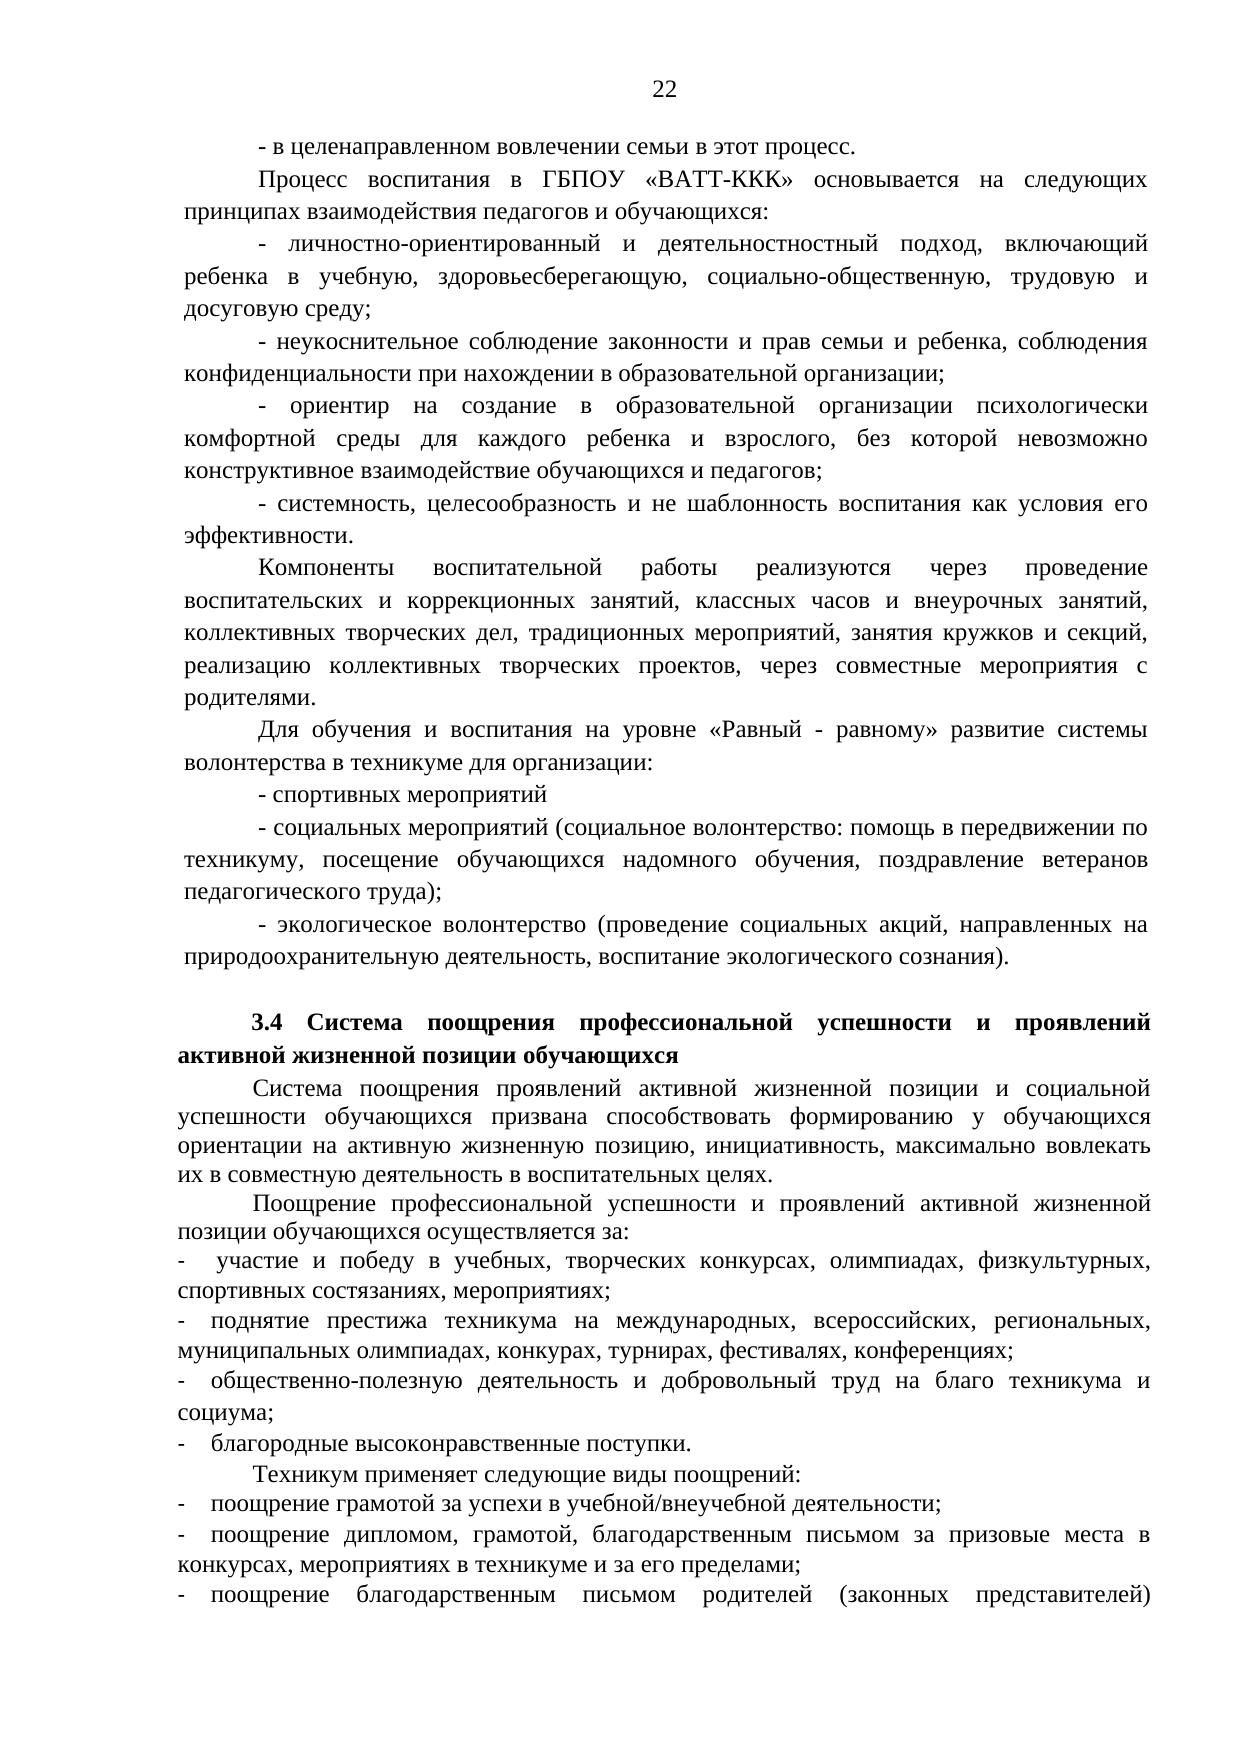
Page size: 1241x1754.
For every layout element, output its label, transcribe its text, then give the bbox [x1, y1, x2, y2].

text Система поощрения проявлений активной жизненной позиции и социальной успешности обучающихся призвана способствовать формированию у обучающихся ориентации на активную жизненную позицию, инициативность, максимально вовлекать их в совместную деятельность в воспитательных целях. [177, 1073, 1152, 1188]
text Процесс воспитания в ГБПОУ «ВАТТ-ККК» основывается на следующих принципах взаимодействия педагогов и обучающихся: [184, 164, 1149, 225]
text - личностно-ориентированный и деятельностностный подход, включающий ребенка в учебную, здоровьесберегающую, социально-общественную, трудовую и досуговую среду; [184, 228, 1149, 322]
text Техникум применяет следующие виды поощрений: [177, 1459, 1152, 1488]
list поощрение грамотой за успехи в учебной/внеучебной деятельности; [177, 1488, 1152, 1517]
text Для обучения и воспитания на уровне «Равный - равному» развитие системы волонтерства в техникуме для организации: [184, 714, 1149, 776]
text Компоненты воспитательной работы реализуются через проведение воспитательских и коррекционных занятий, классных часов и внеурочных занятий, коллективных творческих дел, традиционных мероприятий, занятия кружков и секций, реализацию коллективных творческих проектов, через совместные мероприятия с родителями. [184, 552, 1149, 711]
list благородные высоконравственные поступки. [177, 1428, 1152, 1457]
text - экологическое волонтерство (проведение социальных акций, направленных на природоохранительную деятельность, воспитание экологического сознания). [184, 909, 1149, 970]
text - спортивных мероприятий [184, 779, 1149, 808]
text - неукоснительное соблюдение законности и прав семьи и ребенка, соблюдения конфиденциальности при нахождении в образовательной организации; [184, 326, 1149, 387]
text Поощрение профессиональной успешности и проявлений активной жизненной позиции обучающихся осуществляется за: [177, 1188, 1152, 1245]
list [177, 1579, 1152, 1608]
text - ориентир на создание в образовательной организации психологически комфортной среды для каждого ребенка и взрослого, без которой невозможно конструктивное взаимодействие обучающихся и педагогов; [184, 391, 1149, 484]
text - системность, целесообразность и не шаблонность воспитания как условия его эффективности. [184, 488, 1149, 549]
list общественно-полезную деятельность и добровольный труд на благо техникума и социума; [177, 1366, 1152, 1426]
subtitle 3.4 Система поощрения профессиональной успешности и проявлений активной жизненной позиции обучающихся [177, 1007, 1152, 1068]
text - в целенаправленном вовлечении семьи в этот процесс. [184, 131, 1149, 160]
text - социальных мероприятий (социальное волонтерство: помощь в передвижении по техникуму, посещение обучающихся надомного обучения, поздравление ветеранов педагогического труда); [184, 812, 1149, 905]
list поощрение дипломом, грамотой, благодарственным письмом за призовые места в конкурсах, мероприятиях в техникуме и за его пределами; [177, 1519, 1152, 1578]
list поднятие престижа техникума на международных, всероссийских, региональных, муниципальных олимпиадах, конкурах, турнирах, фестивалях, конференциях; [177, 1305, 1152, 1364]
list участие и победу в учебных, творческих конкурсах, олимпиадах, физкультурных, спортивных состязаниях, мероприятиях; [177, 1245, 1152, 1304]
